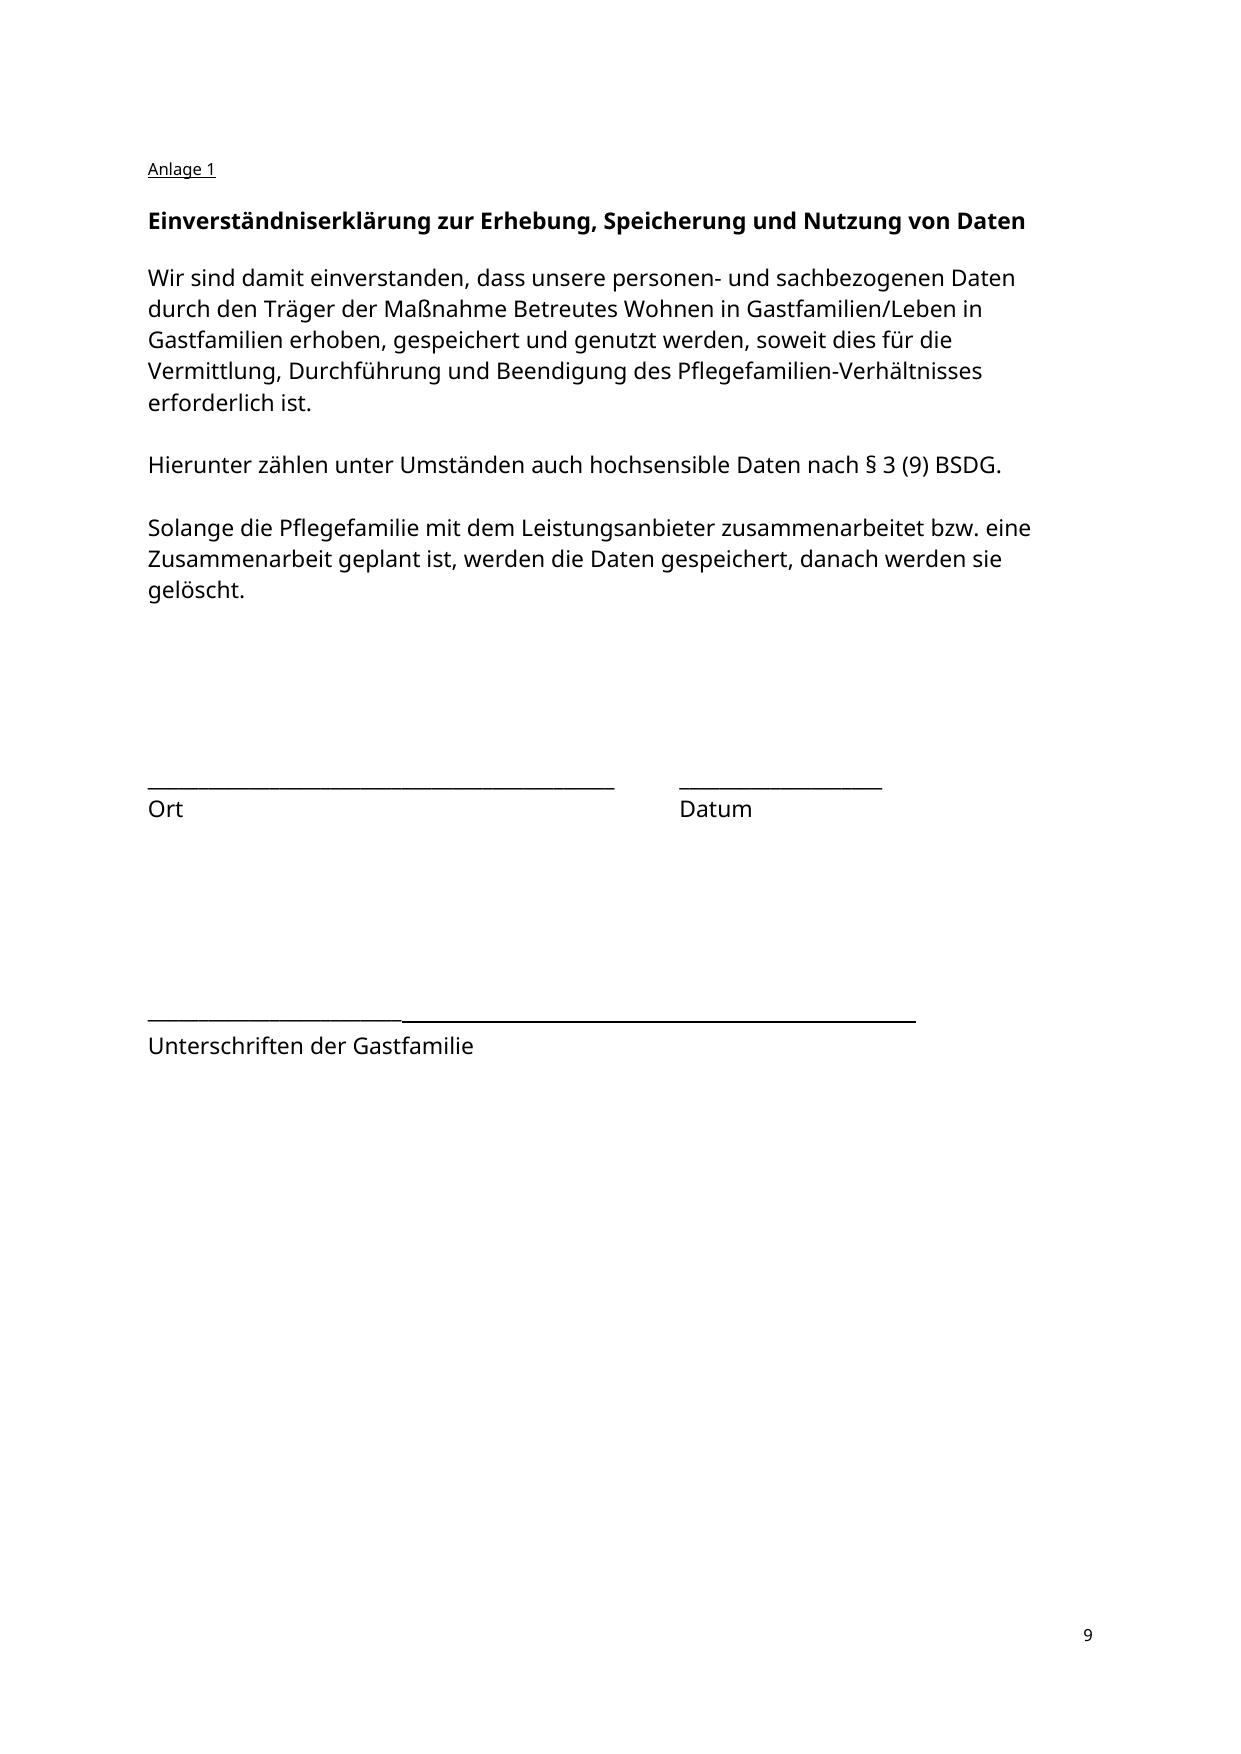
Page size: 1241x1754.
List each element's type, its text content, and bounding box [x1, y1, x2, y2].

text Wir sind damit einverstanden, dass unsere personen- und sachbezogenen Daten [148, 262, 1093, 293]
text Hierunter zählen unter Umständen auch hochsensible Daten nach § 3 (9) BSDG. [148, 449, 1093, 480]
text _________________________ Unterschriften der Gastfamilie [148, 994, 1093, 1062]
text Ort Datum [148, 793, 1093, 824]
text durch den Träger der Maßnahme Betreutes Wohnen in Gastfamilien/Leben in Gastfamilien erhoben, gespeichert und genutzt werden, soweit dies für die Vermittlung, Durchführung und Beendigung des Pflegefamilien-Verhältnisses erforderlich ist. [148, 293, 1093, 418]
text Solange die Pflegefamilie mit dem Leistungsanbieter zusammenarbeitet bzw. eine Zusammenarbeit geplant ist, werden die Daten gespeichert, danach werden sie gelöscht. [148, 512, 1093, 605]
text Anlage 1 [148, 158, 1093, 181]
text ______________________________________________ ____________________ [148, 762, 1093, 793]
text Einverständniserklärung zur Erhebung, Speicherung und Nutzung von Daten [148, 205, 1093, 236]
